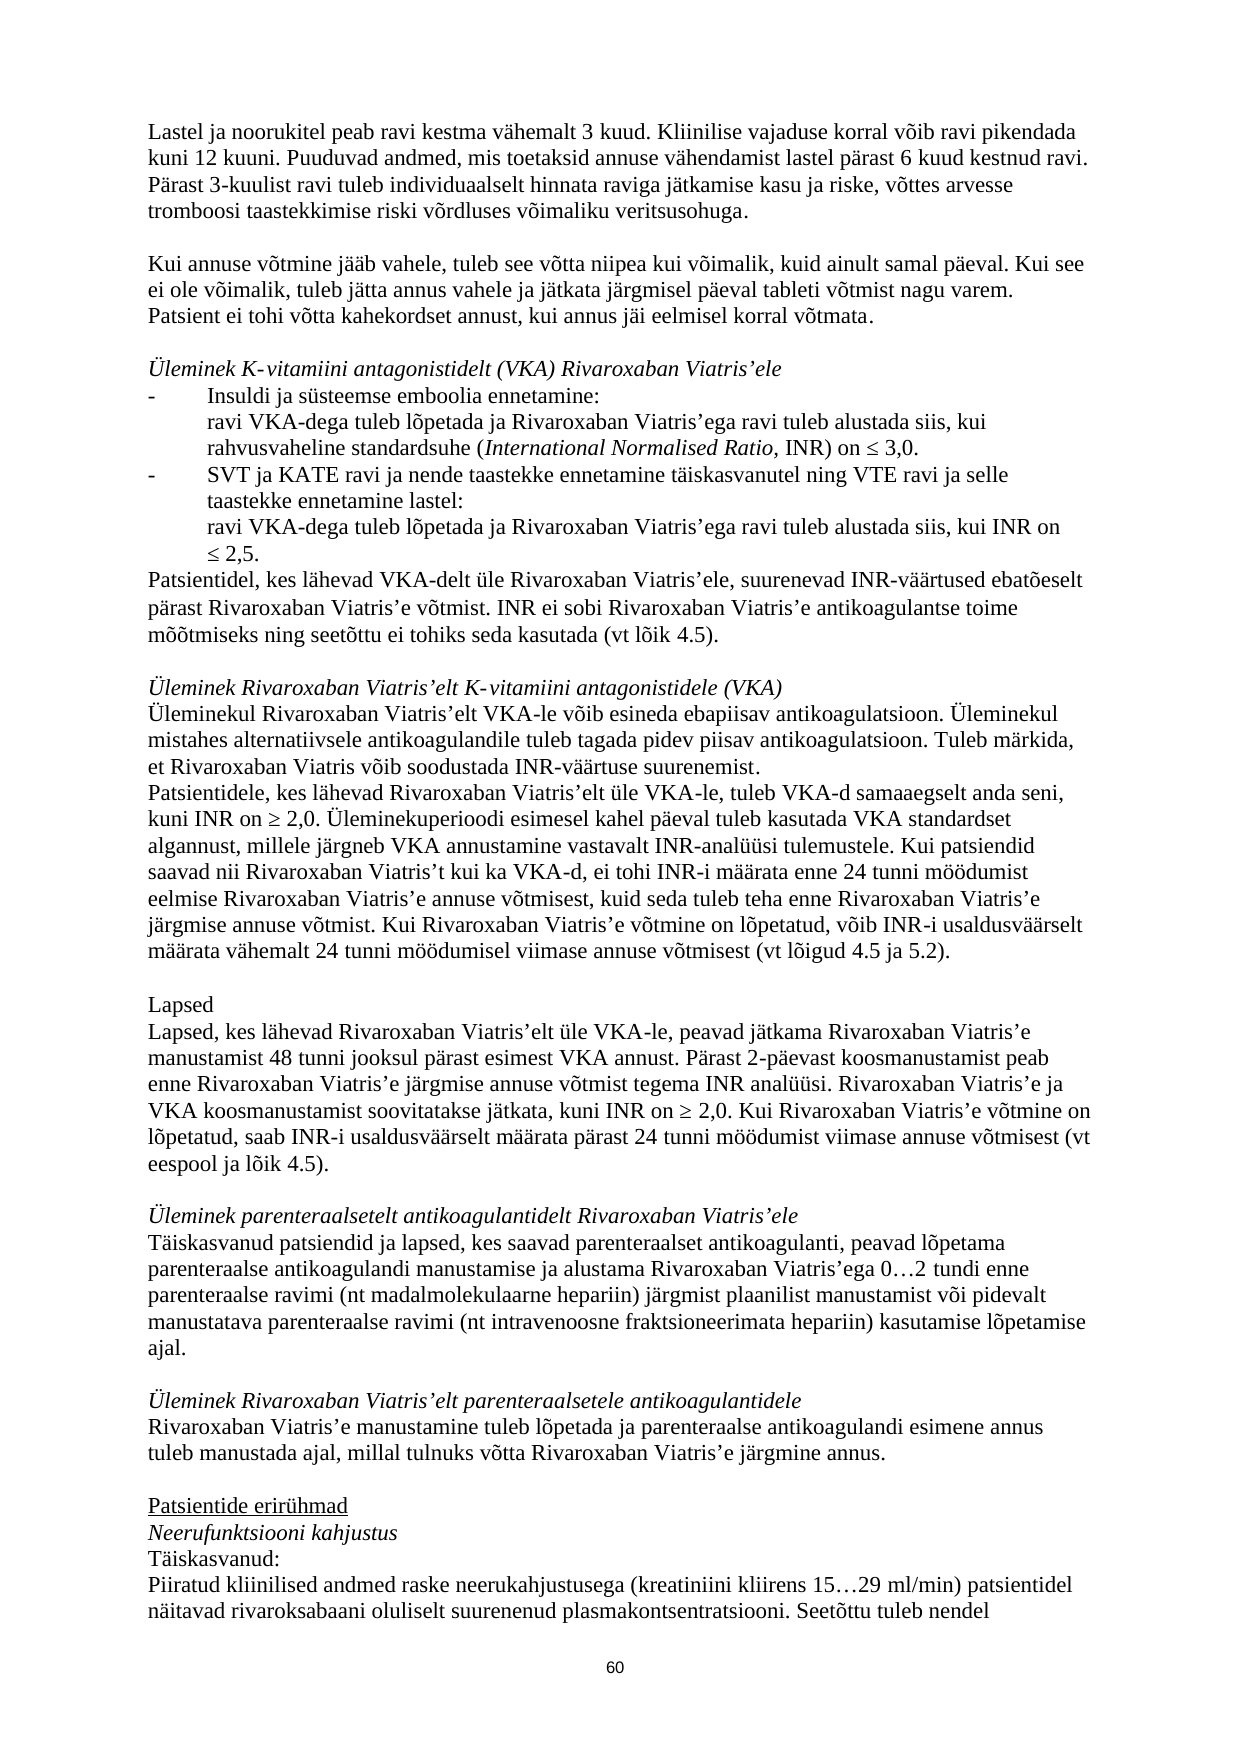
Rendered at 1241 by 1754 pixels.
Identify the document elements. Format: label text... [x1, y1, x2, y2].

text Rivaroxaban Viatris’e manustamine tuleb lõpetada ja parenteraalse antikoagulandi esimene annus tuleb manustada ajal, millal tulnuks võtta Rivaroxaban Viatris’e järgmine annus. [148, 1413, 1092, 1466]
text Patsientide erirühmad [148, 1492, 1092, 1518]
text Neerufunktsiooni kahjustus [148, 1518, 1092, 1545]
text Kui annuse võtmine jääb vahele, tuleb see võtta niipea kui võimalik, kuid ainult samal päeval. Kui see ei ole võimalik, tuleb jätta annus vahele ja jätkata järgmisel päeval tableti võtmist nagu varem. Patsient ei tohi võtta kahekordset annust, kui annus jäi eelmisel korral võtmata. [148, 250, 1092, 329]
text Patsientidel, kes lähevad VKA-delt üle Rivaroxaban Viatris’ele, suurenevad INR-väärtused ebatõeselt pärast Rivaroxaban Viatris’e võtmist. INR ei sobi Rivaroxaban Viatris’e antikoagulantse toime mõõtmiseks ning seetõttu ei tohiks seda kasutada (vt lõik 4.5). [148, 566, 1092, 647]
text Patsientidele, kes lähevad Rivaroxaban Viatris’elt üle VKA-le, tuleb VKA-d samaaegselt anda seni, kuni INR on ≥ 2,0. Üleminekuperioodi esimesel kahel päeval tuleb kasutada VKA standardset algannust, millele järgneb VKA annustamine vastavalt INR-analüüsi tulemustele. Kui patsiendid saavad nii Rivaroxaban Viatris’t kui ka VKA-d, ei tohi INR-i määrata enne 24 tunni möödumist eelmise Rivaroxaban Viatris’e annuse võtmisest, kuid seda tuleb teha enne Rivaroxaban Viatris’e järgmise annuse võtmist. Kui Rivaroxaban Viatris’e võtmine on lõpetatud, võib INR-i usaldusväärselt määrata vähemalt 24 tunni möödumisel viimase annuse võtmisest (vt lõigud 4.5 ja 5.2). [148, 779, 1092, 964]
text Täiskasvanud: [148, 1545, 1092, 1571]
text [148, 1571, 1092, 1624]
text Lapsed, kes lähevad Rivaroxaban Viatris’elt üle VKA-le, peavad jätkama Rivaroxaban Viatris’e manustamist 48 tunni jooksul pärast esimest VKA annust. Pärast 2-päevast koosmanustamist peab enne Rivaroxaban Viatris’e järgmise annuse võtmist tegema INR analüüsi. Rivaroxaban Viatris’e ja VKA koosmanustamist soovitatakse jätkata, kuni INR on ≥ 2,0. Kui Rivaroxaban Viatris’e võtmine on lõpetatud, saab INR-i usaldusväärselt määrata pärast 24 tunni möödumist viimase annuse võtmisest (vt eespool ja lõik 4.5). [148, 1018, 1092, 1176]
text Üleminekul Rivaroxaban Viatris’elt VKA-le võib esineda ebapiisav antikoagulatsioon. Üleminekul mistahes alternatiivsele antikoagulandile tuleb tagada pidev piisav antikoagulatsioon. Tuleb märkida, et Rivaroxaban Viatris võib soodustada INR-väärtuse suurenemist. [148, 700, 1092, 779]
text Üleminek Rivaroxaban Viatris’elt parenteraalsetele antikoagulantidele [148, 1387, 1092, 1413]
text Lastel ja noorukitel peab ravi kestma vähemalt 3 kuud. Kliinilise vajaduse korral võib ravi pikendada kuni 12 kuuni. Puuduvad andmed, mis toetaksid annuse vähendamist lastel pärast 6 kuud kestnud ravi. Pärast 3-kuulist ravi tuleb individuaalselt hinnata raviga jätkamise kasu ja riske, võttes arvesse tromboosi taastekkimise riski võrdluses võimaliku veritsusohuga. [148, 118, 1092, 223]
text Täiskasvanud patsiendid ja lapsed, kes saavad parenteraalset antikoagulanti, peavad lõpetama parenteraalse antikoagulandi manustamise ja alustama Rivaroxaban Viatris’ega 0…2 tundi enne parenteraalse ravimi (nt madalmolekulaarne hepariin) järgmist plaanilist manustamist või pidevalt manustatava parenteraalse ravimi (nt intravenoosne fraktsioneerimata hepariin) kasutamise lõpetamise ajal. [148, 1229, 1092, 1360]
text Lapsed [148, 991, 1092, 1018]
text ravi VKA-dega tuleb lõpetada ja Rivaroxaban Viatris’ega ravi tuleb alustada siis, kui INR on ≤ 2,5. [207, 513, 1092, 566]
text Üleminek K-vitamiini antagonistidelt (VKA) Rivaroxaban Viatris’ele [148, 355, 1092, 382]
list SVT ja KATE ravi ja nende taastekke ennetamine täiskasvanutel ning VTE ravi ja selle taastekke ennetamine lastel: [148, 461, 1092, 513]
list Insuldi ja süsteemse emboolia ennetamine: [148, 382, 1092, 408]
text Üleminek parenteraalsetelt antikoagulantidelt Rivaroxaban Viatris’ele [148, 1202, 1092, 1229]
text ravi VKA-dega tuleb lõpetada ja Rivaroxaban Viatris’ega ravi tuleb alustada siis, kui rahvusvaheline standardsuhe (International Normalised Ratio, INR) on ≤ 3,0. [207, 408, 1092, 461]
text Üleminek Rivaroxaban Viatris’elt K-vitamiini antagonistidele (VKA) [148, 674, 1092, 700]
